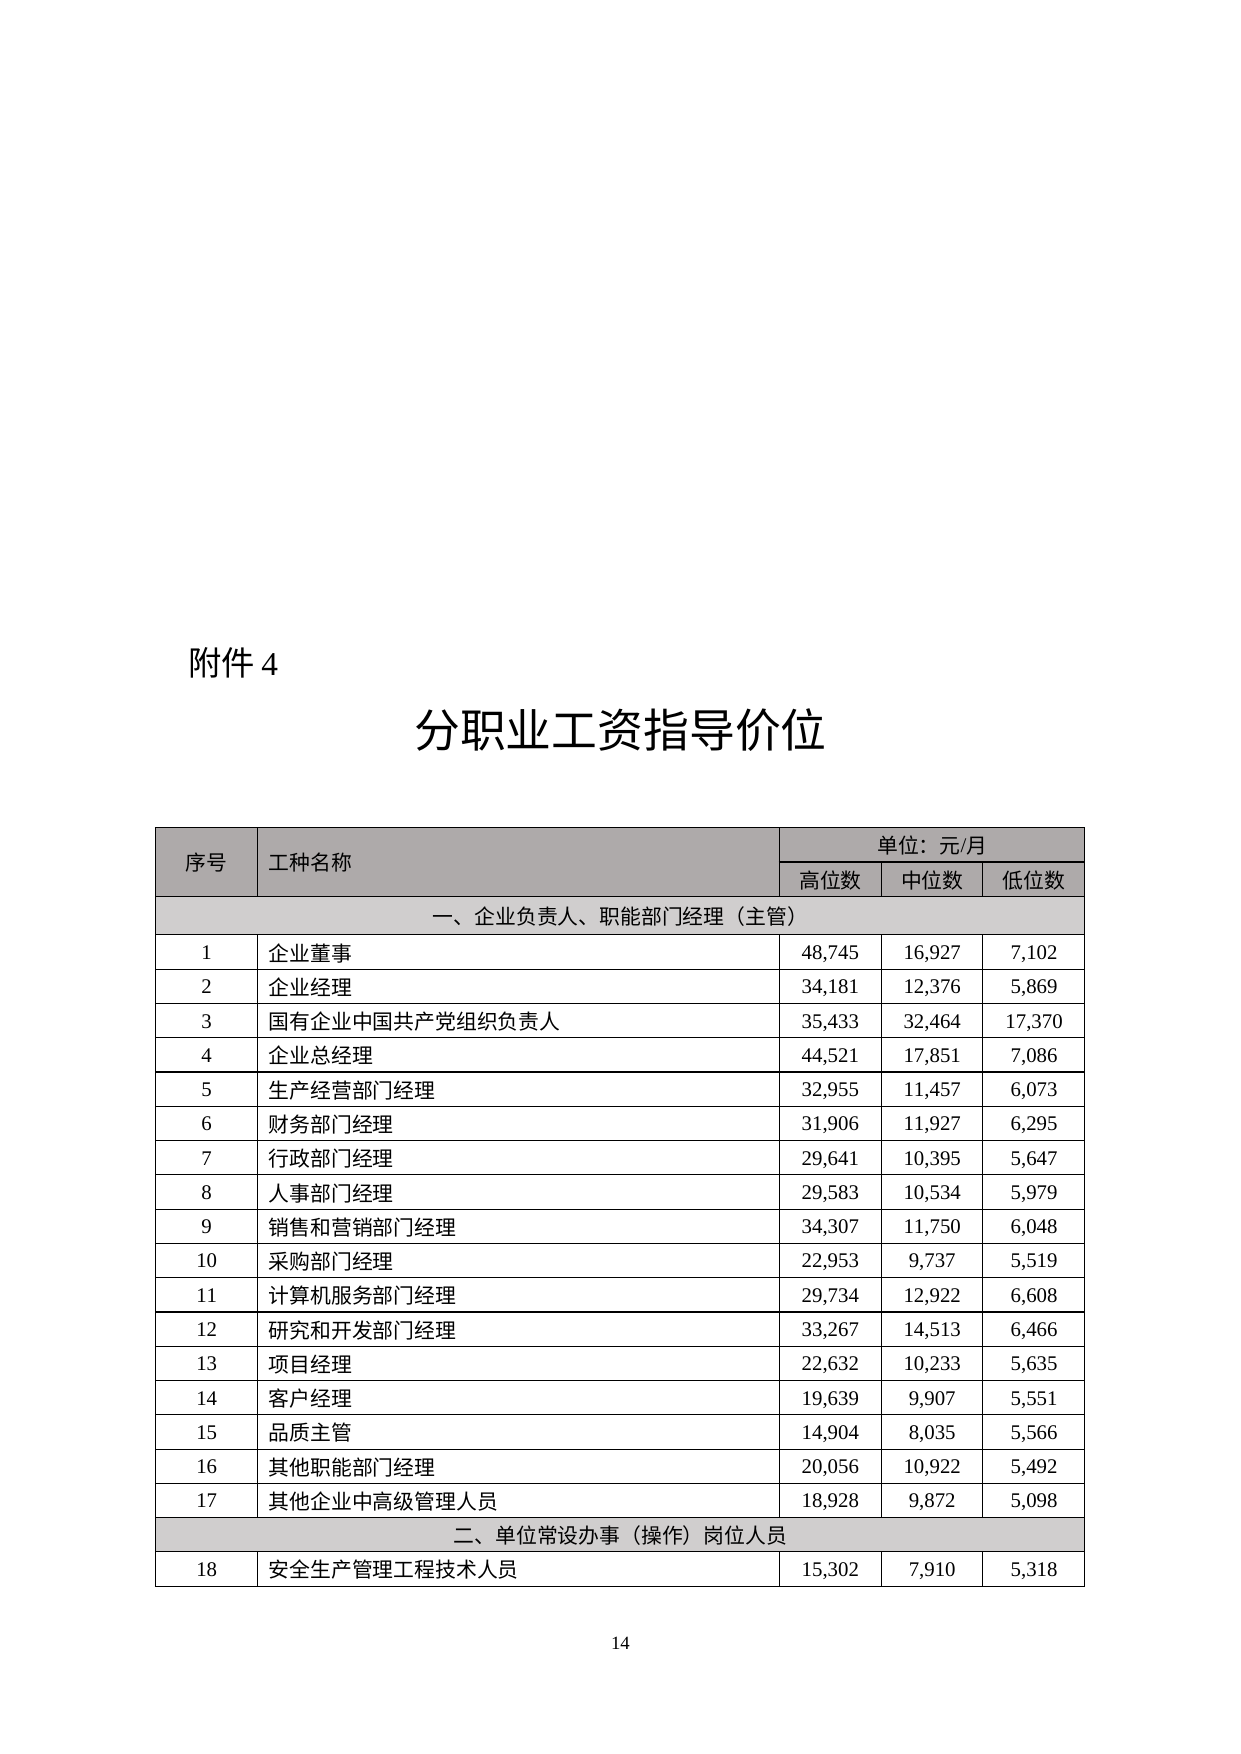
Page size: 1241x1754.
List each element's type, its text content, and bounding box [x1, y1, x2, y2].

table_cell 9,872 [882, 1484, 982, 1517]
table_cell 二、单位常设办事（操作）岗位人员 [156, 1518, 1084, 1551]
table_cell 企业总经理 [258, 1038, 779, 1071]
table_cell 企业董事 [258, 935, 779, 969]
table_cell 财务部门经理 [258, 1107, 779, 1140]
table_cell 10,233 [882, 1347, 982, 1380]
table_cell 1 [156, 935, 257, 969]
table_cell 14 [156, 1381, 257, 1414]
table_cell 29,583 [780, 1175, 881, 1208]
table_cell 14,904 [780, 1415, 881, 1448]
table_cell 17 [156, 1484, 257, 1517]
table_cell 高位数 [780, 863, 881, 896]
table_cell 18 [156, 1552, 257, 1586]
table_cell 中位数 [882, 863, 982, 896]
table_cell 18,928 [780, 1484, 881, 1517]
table_cell 6,466 [983, 1313, 1084, 1346]
table_cell 计算机服务部门经理 [258, 1278, 779, 1311]
table_cell 20,056 [780, 1450, 881, 1483]
table_cell 人事部门经理 [258, 1175, 779, 1208]
table_cell 7 [156, 1141, 257, 1174]
table_cell 11,457 [882, 1073, 982, 1106]
table_cell 31,906 [780, 1107, 881, 1140]
table_cell 29,641 [780, 1141, 881, 1174]
table_cell 7,102 [983, 935, 1084, 969]
table_cell 9,907 [882, 1381, 982, 1414]
table_cell 17,370 [983, 1004, 1084, 1037]
table_cell 34,307 [780, 1210, 881, 1243]
table_cell 15 [156, 1415, 257, 1448]
table_header 序号 [156, 828, 257, 896]
table_cell 10,534 [882, 1175, 982, 1208]
table_cell 研究和开发部门经理 [258, 1313, 779, 1346]
table_cell 35,433 [780, 1004, 881, 1037]
table_cell 48,745 [780, 935, 881, 969]
table_cell 行政部门经理 [258, 1141, 779, 1174]
table_cell 5,635 [983, 1347, 1084, 1380]
table_cell 7,910 [882, 1552, 982, 1586]
table_cell 16,927 [882, 935, 982, 969]
table_cell 16 [156, 1450, 257, 1483]
table_cell 8 [156, 1175, 257, 1208]
table_cell 13 [156, 1347, 257, 1380]
table_cell 7,086 [983, 1038, 1084, 1071]
table_cell 32,955 [780, 1073, 881, 1106]
table_cell 6,608 [983, 1278, 1084, 1311]
table_cell 5,647 [983, 1141, 1084, 1174]
table_cell 11 [156, 1278, 257, 1311]
table_cell 34,181 [780, 970, 881, 1003]
table_cell 5,492 [983, 1450, 1084, 1483]
table_cell 6 [156, 1107, 257, 1140]
table_cell 19,639 [780, 1381, 881, 1414]
table_cell 安全生产管理工程技术人员 [258, 1552, 779, 1586]
table_cell 5,519 [983, 1244, 1084, 1277]
table_cell 5,318 [983, 1552, 1084, 1586]
table_cell 5,869 [983, 970, 1084, 1003]
table_cell 5,551 [983, 1381, 1084, 1414]
table_cell 6,073 [983, 1073, 1084, 1106]
table_cell 9 [156, 1210, 257, 1243]
table_cell 国有企业中国共产党组织负责人 [258, 1004, 779, 1037]
table_cell 3 [156, 1004, 257, 1037]
table_cell 其他企业中高级管理人员 [258, 1484, 779, 1517]
table_cell 10 [156, 1244, 257, 1277]
table_cell 12,376 [882, 970, 982, 1003]
table_cell 12,922 [882, 1278, 982, 1311]
table_cell 6,295 [983, 1107, 1084, 1140]
table_cell 8,035 [882, 1415, 982, 1448]
text 分职业工资指导价位 [188, 694, 1052, 761]
table_cell 2 [156, 970, 257, 1003]
table_cell 32,464 [882, 1004, 982, 1037]
table_cell 15,302 [780, 1552, 881, 1586]
table_cell 5,979 [983, 1175, 1084, 1208]
table_cell 其他职能部门经理 [258, 1450, 779, 1483]
table_cell 22,953 [780, 1244, 881, 1277]
table_cell 品质主管 [258, 1415, 779, 1448]
table_cell 企业经理 [258, 970, 779, 1003]
table_cell 4 [156, 1038, 257, 1071]
table_header 单位：元/月 [780, 828, 1084, 861]
table_cell 销售和营销部门经理 [258, 1210, 779, 1243]
table_cell 生产经营部门经理 [258, 1073, 779, 1106]
table_cell 10,922 [882, 1450, 982, 1483]
table_cell 5,566 [983, 1415, 1084, 1448]
table_cell 客户经理 [258, 1381, 779, 1414]
table_cell 44,521 [780, 1038, 881, 1071]
table_cell 29,734 [780, 1278, 881, 1311]
table_cell 一、企业负责人、职能部门经理（主管） [156, 897, 1084, 934]
table_cell 10,395 [882, 1141, 982, 1174]
text 附件4 [188, 628, 1052, 694]
table_cell 11,927 [882, 1107, 982, 1140]
table_cell 33,267 [780, 1313, 881, 1346]
table_cell 9,737 [882, 1244, 982, 1277]
table_header 工种名称 [258, 828, 779, 896]
table_cell 12 [156, 1313, 257, 1346]
table_cell 项目经理 [258, 1347, 779, 1380]
table_cell 低位数 [983, 863, 1084, 896]
table_cell 11,750 [882, 1210, 982, 1243]
table_cell 17,851 [882, 1038, 982, 1071]
table_cell 采购部门经理 [258, 1244, 779, 1277]
table_cell 5 [156, 1073, 257, 1106]
table_cell 22,632 [780, 1347, 881, 1380]
table_cell 14,513 [882, 1313, 982, 1346]
table_cell 5,098 [983, 1484, 1084, 1517]
table_cell 6,048 [983, 1210, 1084, 1243]
